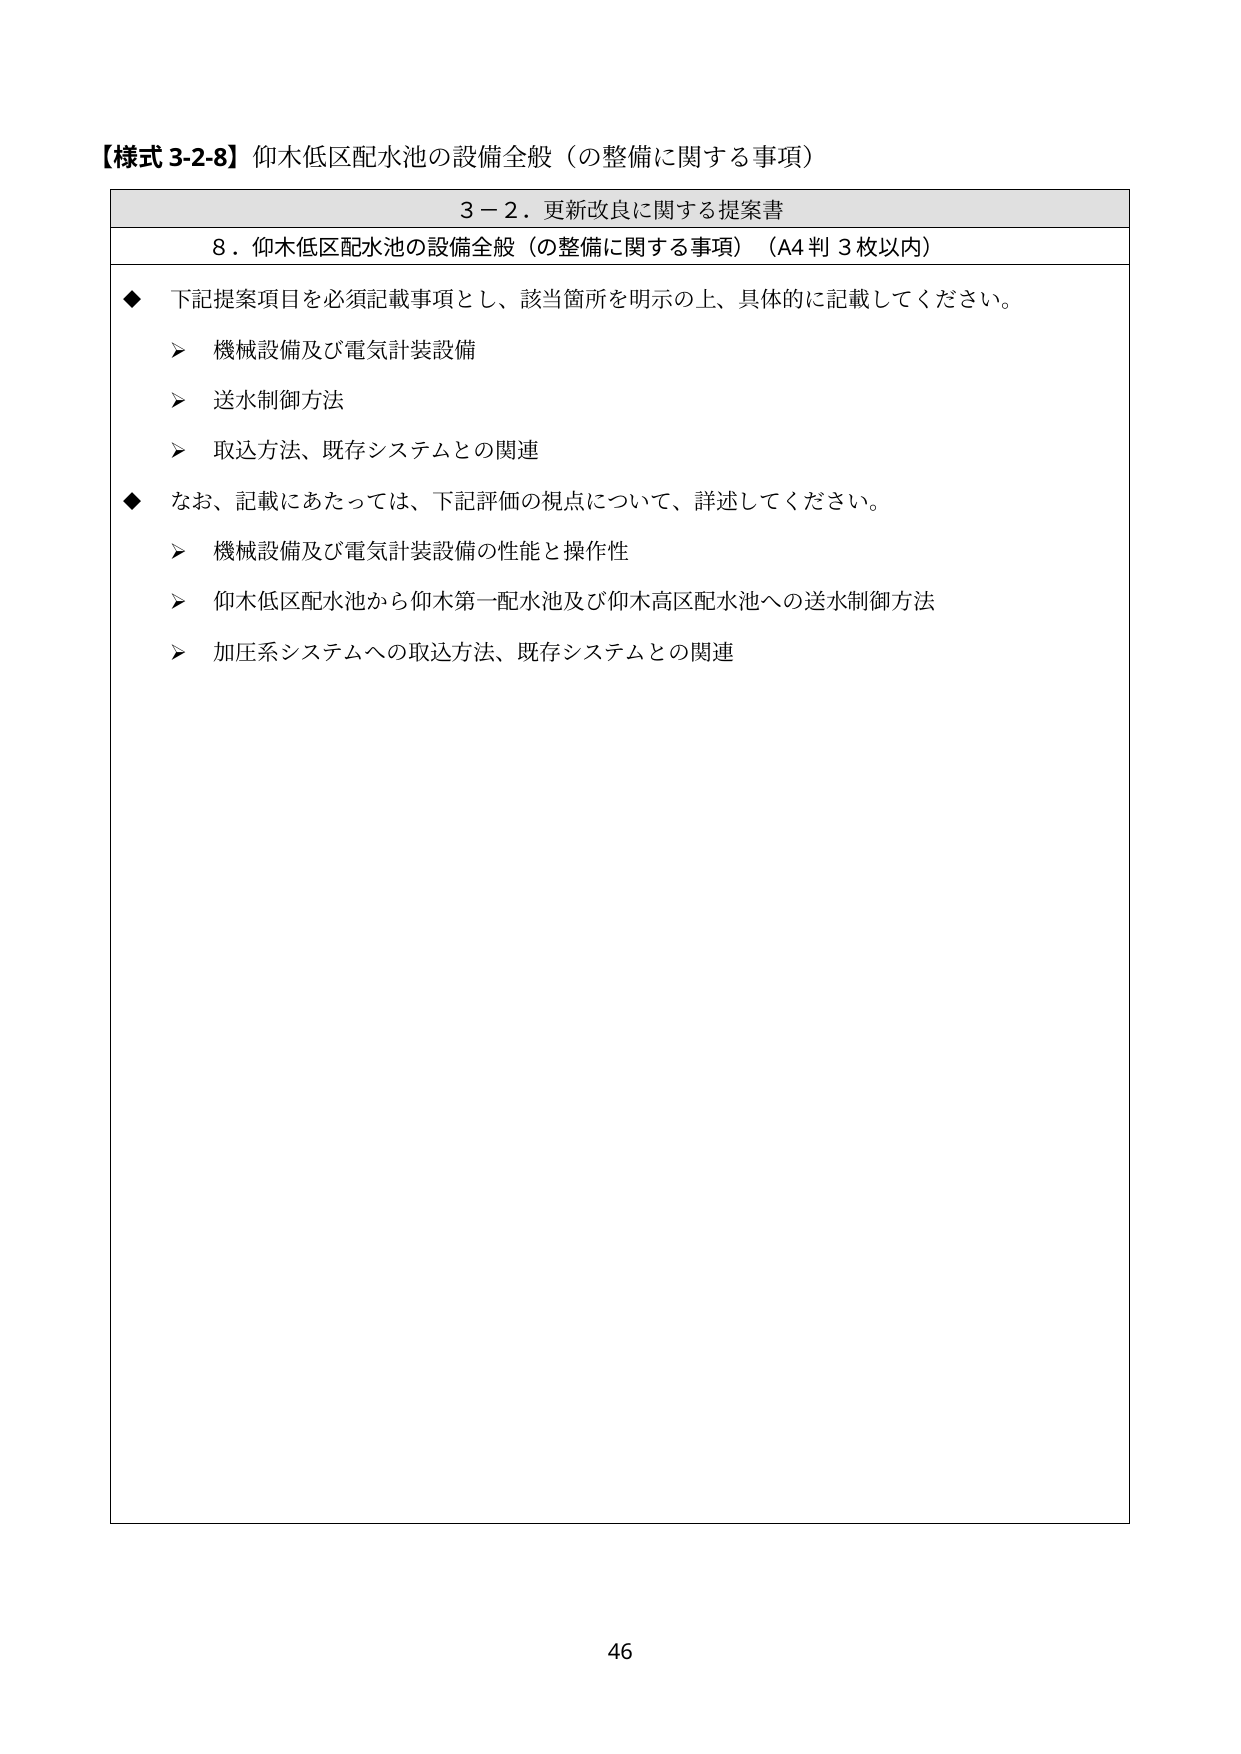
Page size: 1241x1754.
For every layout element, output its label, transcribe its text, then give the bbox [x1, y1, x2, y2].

table_header ３－２．更新改良に関する提案書 [111, 190, 1129, 227]
subtitle 【様式3-2-8】仰木低区配水池の設備全般（の整備に関する事項） [88, 122, 1152, 189]
table_cell 下記提案項目を必須記載事項とし、該当箇所を明示の上、具体的に記載してください。 機械設備及び電気計装設備 送水制御方法 取込方法、既存システムとの関連 なお、記載にあたっては、下記評価の視点について、詳述してください。 機械設備及び電気計装設備の性能と操作性 仰木低区配水池から仰木第一配水池及び仰木高区配水池への送水制御方法 加圧系システムへの取込方法、既存システムとの関連 [111, 265, 1129, 1523]
table_cell ８．仰木低区配水池の設備全般（の整備に関する事項）（A4判 ３枚以内） [111, 228, 1129, 264]
